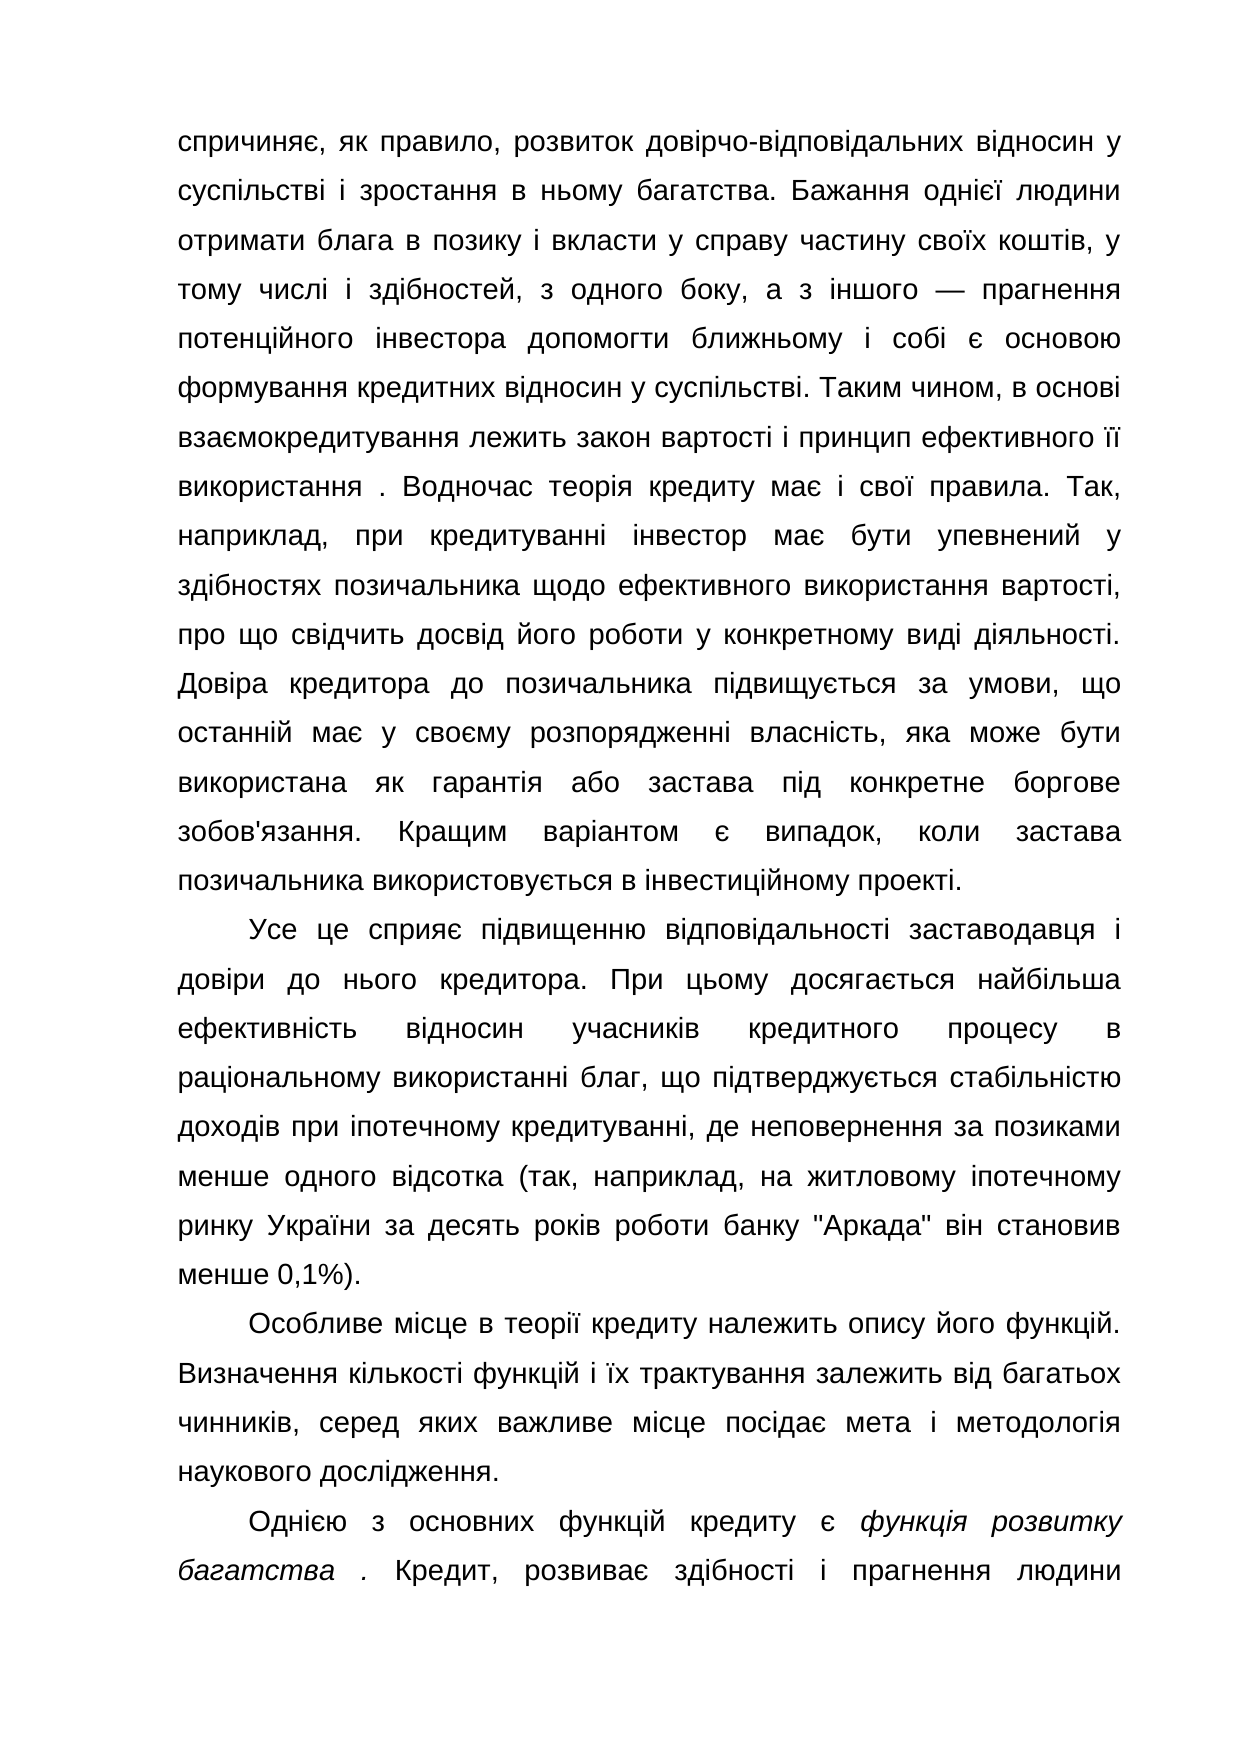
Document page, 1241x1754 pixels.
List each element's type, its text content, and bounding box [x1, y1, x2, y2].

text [177, 124, 1122, 897]
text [177, 1504, 1122, 1586]
text Усе це сприяє підвищенню відповідальності заставодавця і довіри до нього кредитора. При цьому досягається найбільша ефективність відносин учасників кредитного процесу в раціональному використанні благ, що підтверджується стабільністю доходів при іпотечному кредитуванні, де неповернення за позиками менше одного відсотка (так, наприклад, на житловому іпотечному ринку України за десять років роботи банку "Аркада" він становив менше 0,1%). [177, 912, 1122, 1291]
text Особливе місце в теорії кредиту належить опису його функцій. Визначення кількості функцій і їх трактування залежить від багатьох чинників, серед яких важливе місце посідає мета і методологія наукового дослідження. [177, 1307, 1122, 1488]
